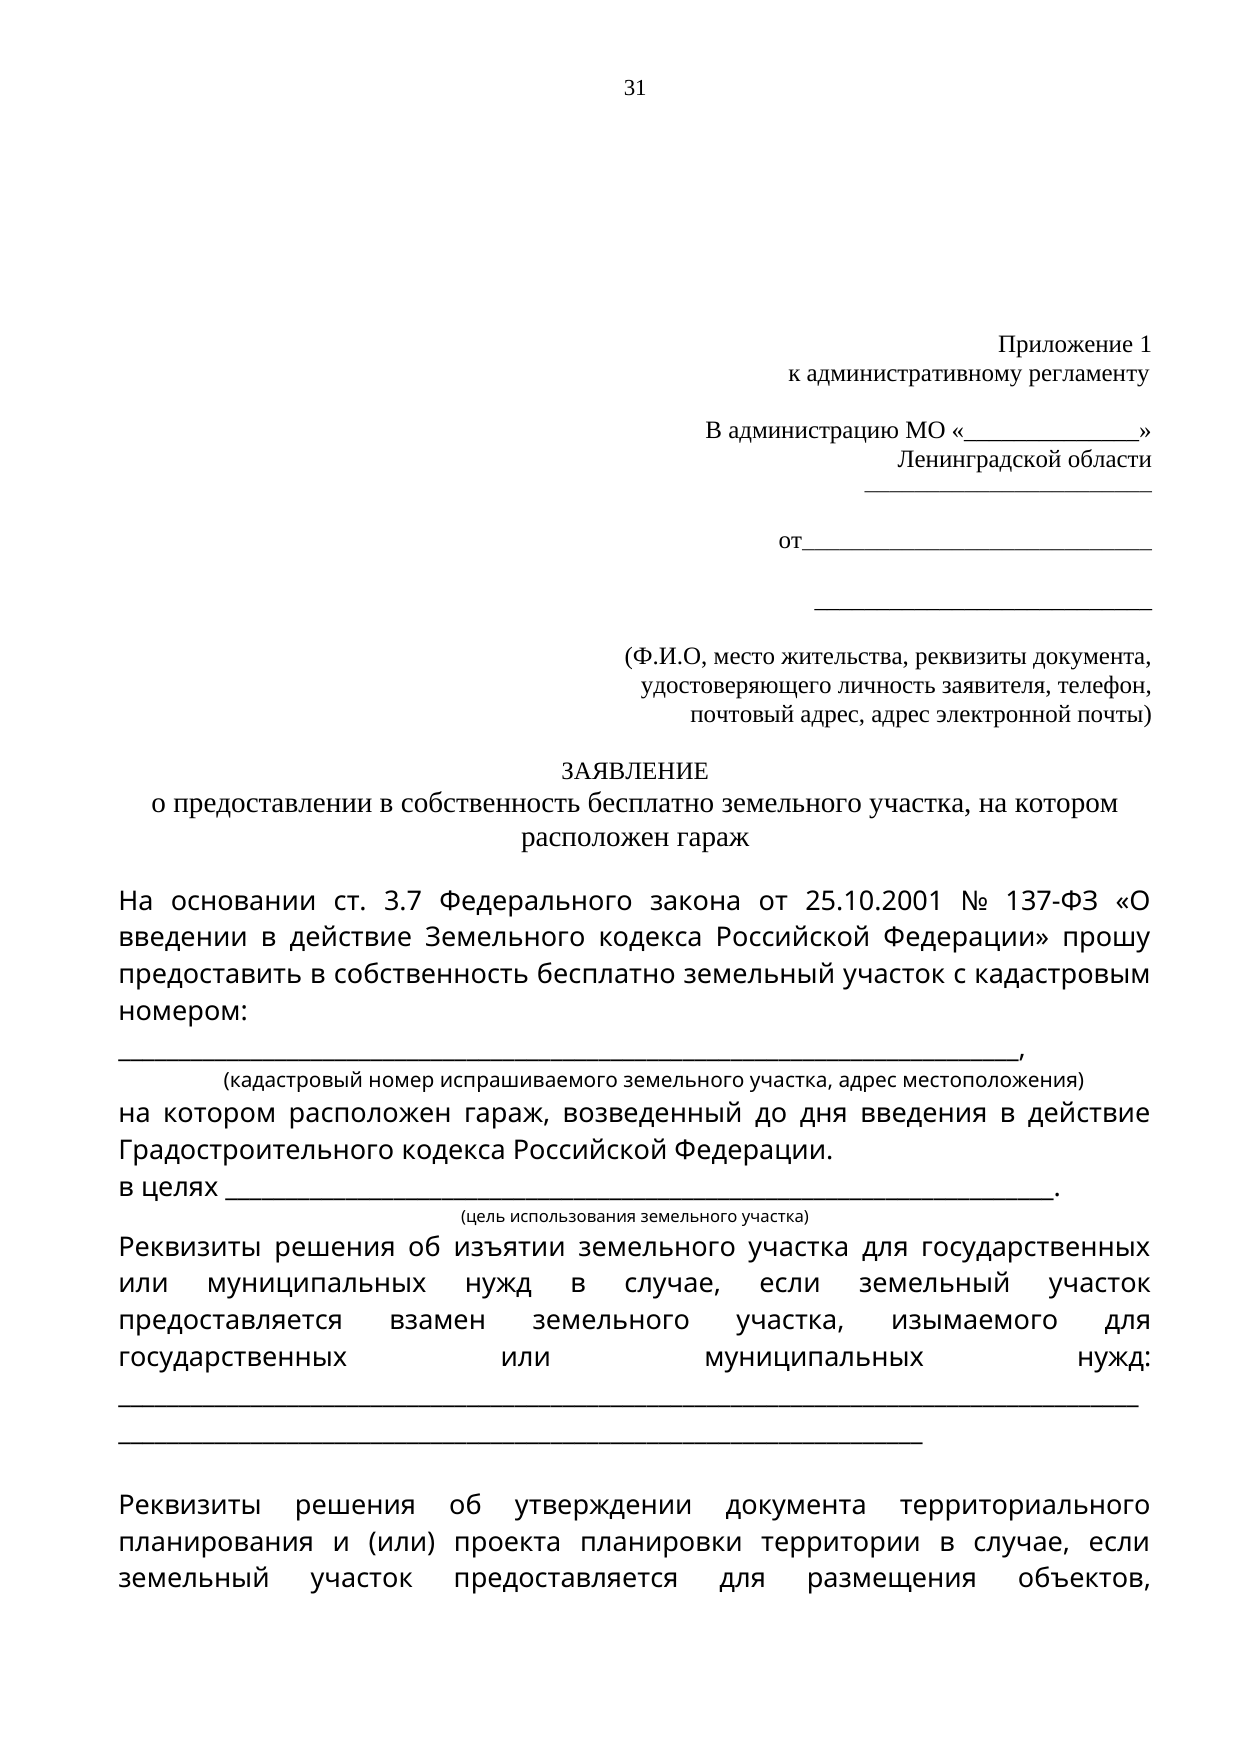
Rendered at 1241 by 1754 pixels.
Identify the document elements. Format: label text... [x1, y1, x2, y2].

text ЗАЯВЛЕНИЕ [118, 756, 1152, 785]
text о предоставлении в собственность бесплатно земельного участка, на котором расположен гараж [118, 785, 1152, 852]
text (кадастровый номер испрашиваемого земельного участка, адрес местоположения) [118, 1065, 1152, 1094]
text (Ф.И.О, место жительства, реквизиты документа, [118, 641, 1152, 670]
text ___________________________ [118, 584, 1152, 613]
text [118, 1485, 1152, 1596]
text в целях _____________________________________________________________________. [118, 1167, 1152, 1204]
text Реквизиты решения об изъятии земельного участка для государственных или муниципальных нужд в случае, если земельный участок предоставляется взамен земельного участка, изымаемого для государственных или муниципальных нужд: ________________________________________________________________________________________________________________________________________________________ [118, 1227, 1152, 1448]
text Ленинградской области [118, 444, 1152, 473]
text В администрацию МО «______________» [118, 416, 1152, 444]
text к административному регламенту [782, 358, 1152, 387]
text _______________________ [118, 473, 1152, 497]
text на котором расположен гараж, возведенный до дня введения в действие Градостроительного кодекса Российской Федерации. [118, 1094, 1152, 1167]
text (цель использования земельного участка) [118, 1204, 1152, 1227]
text На основании ст. 3.7 Федерального закона от 25.10.2001 № 137-ФЗ «О введении в действие Земельного кодекса Российской Федерации» прошу предоставить в собственность бесплатно земельный участок с кадастровым номером: ___________________________________________________________________________, [118, 881, 1152, 1065]
text Приложение 1 [118, 329, 1152, 358]
text от____________________________ [118, 526, 1152, 555]
text почтовый адрес, адрес электронной почты) [118, 699, 1152, 728]
text удостоверяющего личность заявителя, телефон, [118, 670, 1152, 699]
